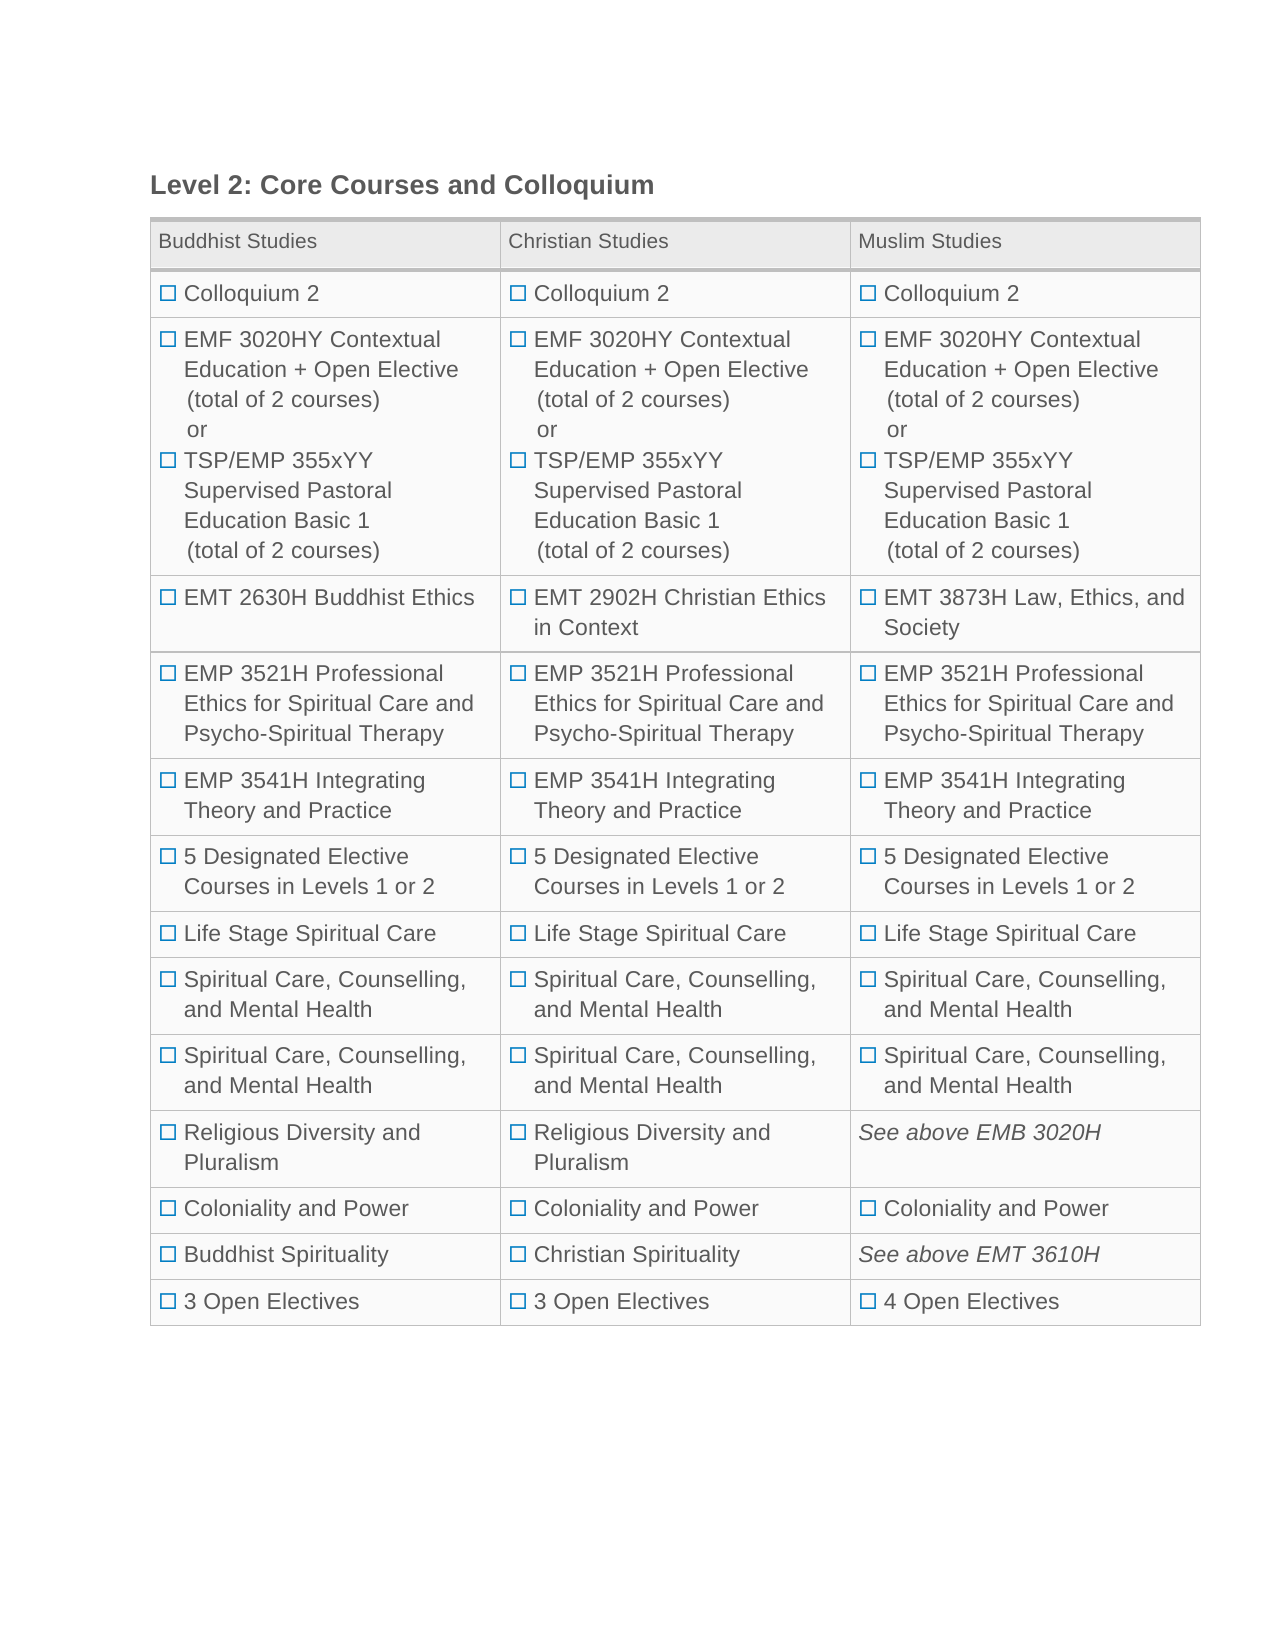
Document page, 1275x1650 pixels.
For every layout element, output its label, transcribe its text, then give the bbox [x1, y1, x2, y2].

table_header Muslim Studies [851, 222, 1200, 267]
table_cell EMT 2902H Christian Ethics in Context [501, 576, 850, 651]
table_cell Coloniality and Power [851, 1188, 1200, 1233]
table_cell EMF 3020HY Contextual Education + Open Elective (total of 2 courses) or TSP/EMP 355xYY Supervised Pastoral Education Basic 1 (total of 2 courses) [851, 318, 1200, 575]
table_cell See above EMB 3020H [851, 1111, 1200, 1187]
table_cell EMT 3873H Law, Ethics, and Society [851, 576, 1200, 651]
table_cell 4 Open Electives [851, 1280, 1200, 1325]
table_cell Colloquium 2 [501, 272, 850, 317]
table_cell Colloquium 2 [151, 272, 500, 317]
table_cell Spiritual Care, Counselling, and Mental Health [501, 1035, 850, 1110]
table_cell Buddhist Spirituality [151, 1234, 500, 1279]
table_cell Religious Diversity and Pluralism [501, 1111, 850, 1187]
table_cell 5 Designated Elective Courses in Levels 1 or 2 [501, 836, 850, 911]
table_cell EMP 3541H Integrating Theory and Practice [851, 759, 1200, 834]
table_cell EMP 3541H Integrating Theory and Practice [501, 759, 850, 834]
table_cell Coloniality and Power [501, 1188, 850, 1233]
table_header Buddhist Studies [151, 222, 500, 267]
table_cell Colloquium 2 [851, 272, 1200, 317]
table_cell EMP 3521H Professional Ethics for Spiritual Care and Psycho-Spiritual Therapy [851, 653, 1200, 758]
table_cell Spiritual Care, Counselling, and Mental Health [851, 958, 1200, 1034]
table_cell EMF 3020HY Contextual Education + Open Elective (total of 2 courses) or TSP/EMP 355xYY Supervised Pastoral Education Basic 1 (total of 2 courses) [151, 318, 500, 575]
table_cell Religious Diversity and Pluralism [151, 1111, 500, 1187]
table_cell Spiritual Care, Counselling, and Mental Health [151, 958, 500, 1034]
table_cell See above EMT 3610H [851, 1234, 1200, 1279]
table_cell Spiritual Care, Counselling, and Mental Health [501, 958, 850, 1034]
table_cell Coloniality and Power [151, 1188, 500, 1233]
table_cell Life Stage Spiritual Care [851, 912, 1200, 957]
table_cell Christian Spirituality [501, 1234, 850, 1279]
table_cell 3 Open Electives [501, 1280, 850, 1325]
table_cell 3 Open Electives [151, 1280, 500, 1325]
table_cell Spiritual Care, Counselling, and Mental Health [151, 1035, 500, 1110]
table_cell 5 Designated Elective Courses in Levels 1 or 2 [851, 836, 1200, 911]
table_cell EMT 2630H Buddhist Ethics [151, 576, 500, 651]
table_cell Life Stage Spiritual Care [151, 912, 500, 957]
table_cell Spiritual Care, Counselling, and Mental Health [851, 1035, 1200, 1110]
table_header Christian Studies [501, 222, 850, 267]
table_cell Life Stage Spiritual Care [501, 912, 850, 957]
table_cell 5 Designated Elective Courses in Levels 1 or 2 [151, 836, 500, 911]
text Level 2: Core Courses and Colloquium [150, 169, 1125, 200]
table_cell EMP 3521H Professional Ethics for Spiritual Care and Psycho-Spiritual Therapy [151, 653, 500, 758]
table_cell EMP 3521H Professional Ethics for Spiritual Care and Psycho-Spiritual Therapy [501, 653, 850, 758]
table_cell EMF 3020HY Contextual Education + Open Elective (total of 2 courses) or TSP/EMP 355xYY Supervised Pastoral Education Basic 1 (total of 2 courses) [501, 318, 850, 575]
table_cell EMP 3541H Integrating Theory and Practice [151, 759, 500, 834]
